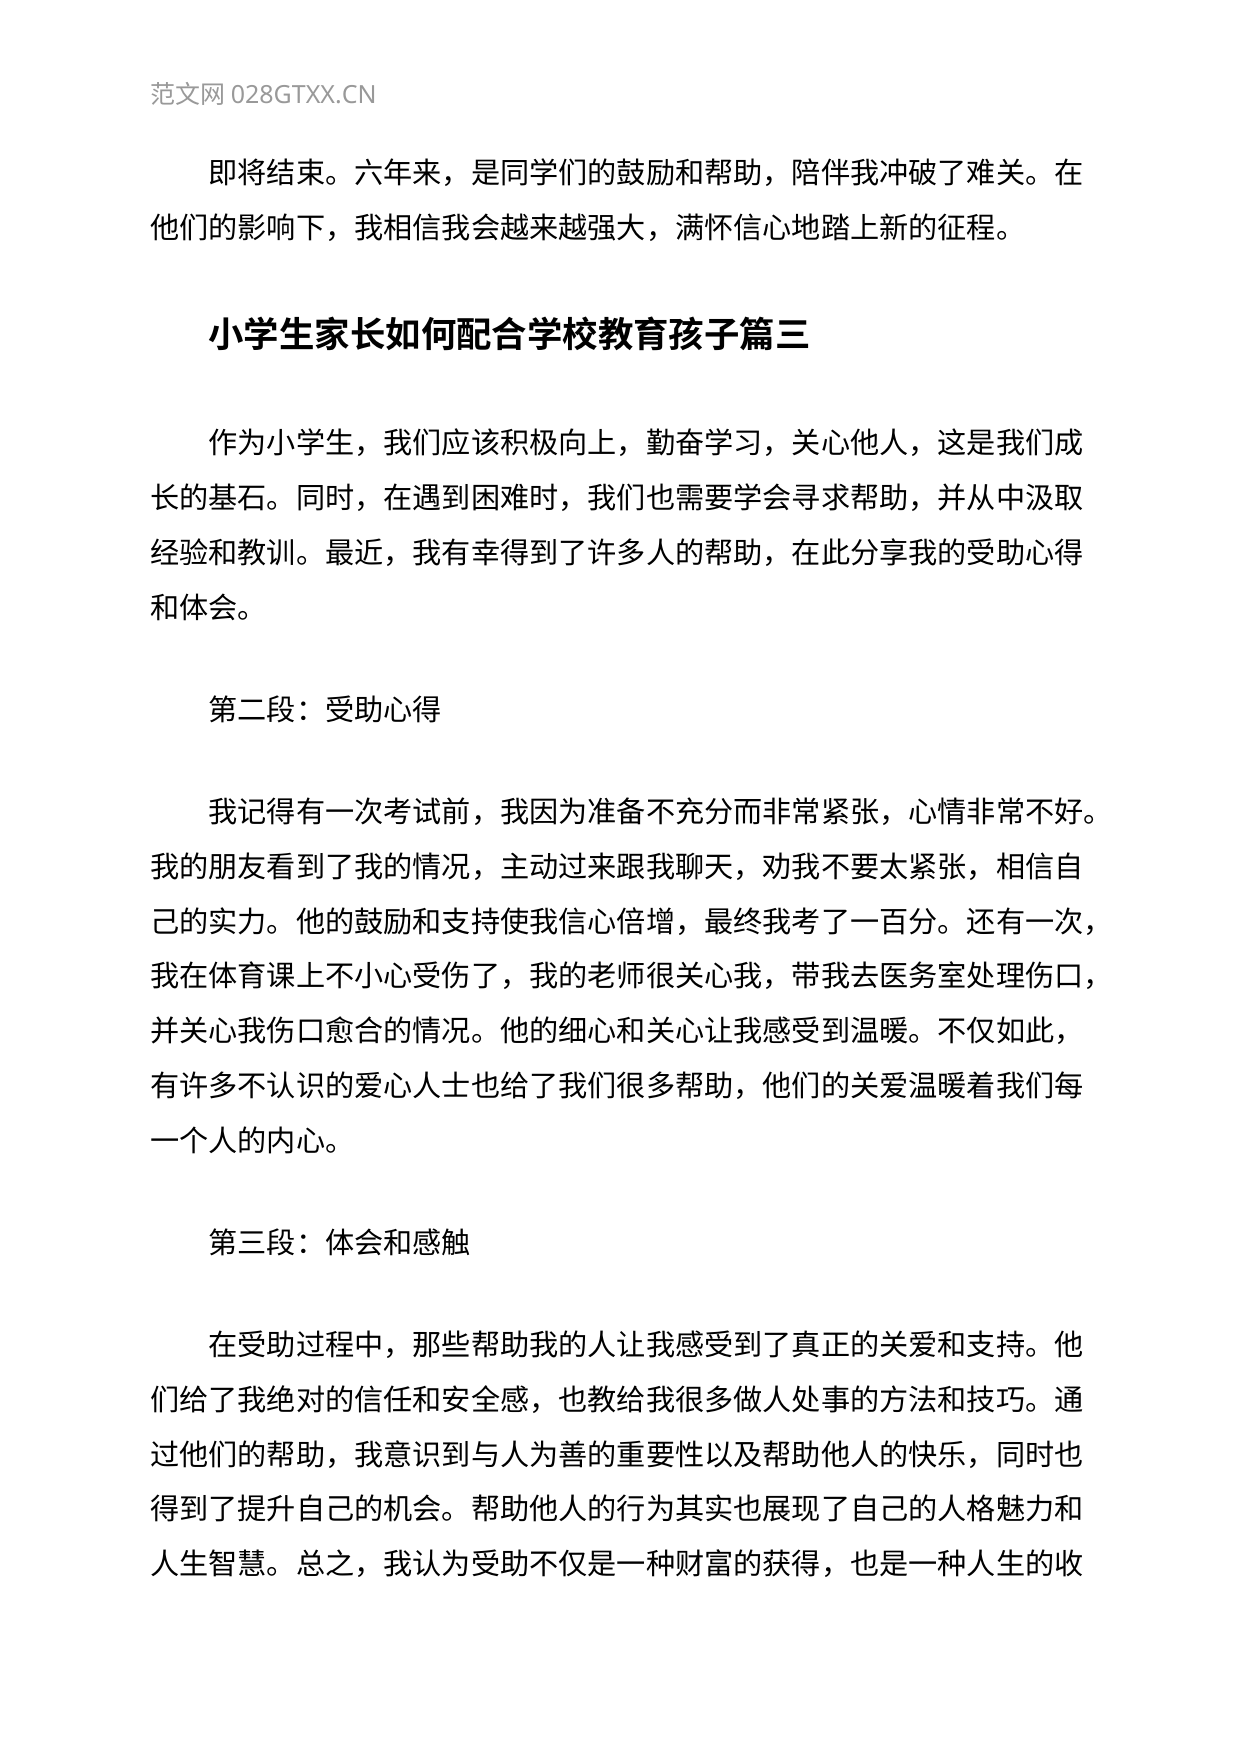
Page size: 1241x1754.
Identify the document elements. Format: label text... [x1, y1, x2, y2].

text 作为小学生，我们应该积极向上，勤奋学习，关心他人，这是我们成长的基石。同时，在遇到困难时，我们也需要学会寻求帮助，并从中汲取经验和教训。最近，我有幸得到了许多人的帮助，在此分享我的受助心得和体会。 [150, 420, 1090, 627]
text 小学生家长如何配合学校教育孩子篇三 [150, 307, 1090, 358]
text 即将结束。六年来，是同学们的鼓励和帮助，陪伴我冲破了难关。在他们的影响下，我相信我会越来越强大，满怀信心地踏上新的征程。 [150, 150, 1090, 247]
text 第二段：受助心得 [150, 687, 1090, 729]
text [150, 1321, 1090, 1583]
text 我记得有一次考试前，我因为准备不充分而非常紧张，心情非常不好。我的朋友看到了我的情况，主动过来跟我聊天，劝我不要太紧张，相信自己的实力。他的鼓励和支持使我信心倍增，最终我考了一百分。还有一次，我在体育课上不小心受伤了，我的老师很关心我，带我去医务室处理伤口，并关心我伤口愈合的情况。他的细心和关心让我感受到温暖。不仅如此，有许多不认识的爱心人士也给了我们很多帮助，他们的关爱温暖着我们每一个人的内心。 [150, 788, 1090, 1160]
text 第三段：体会和感触 [150, 1219, 1090, 1262]
